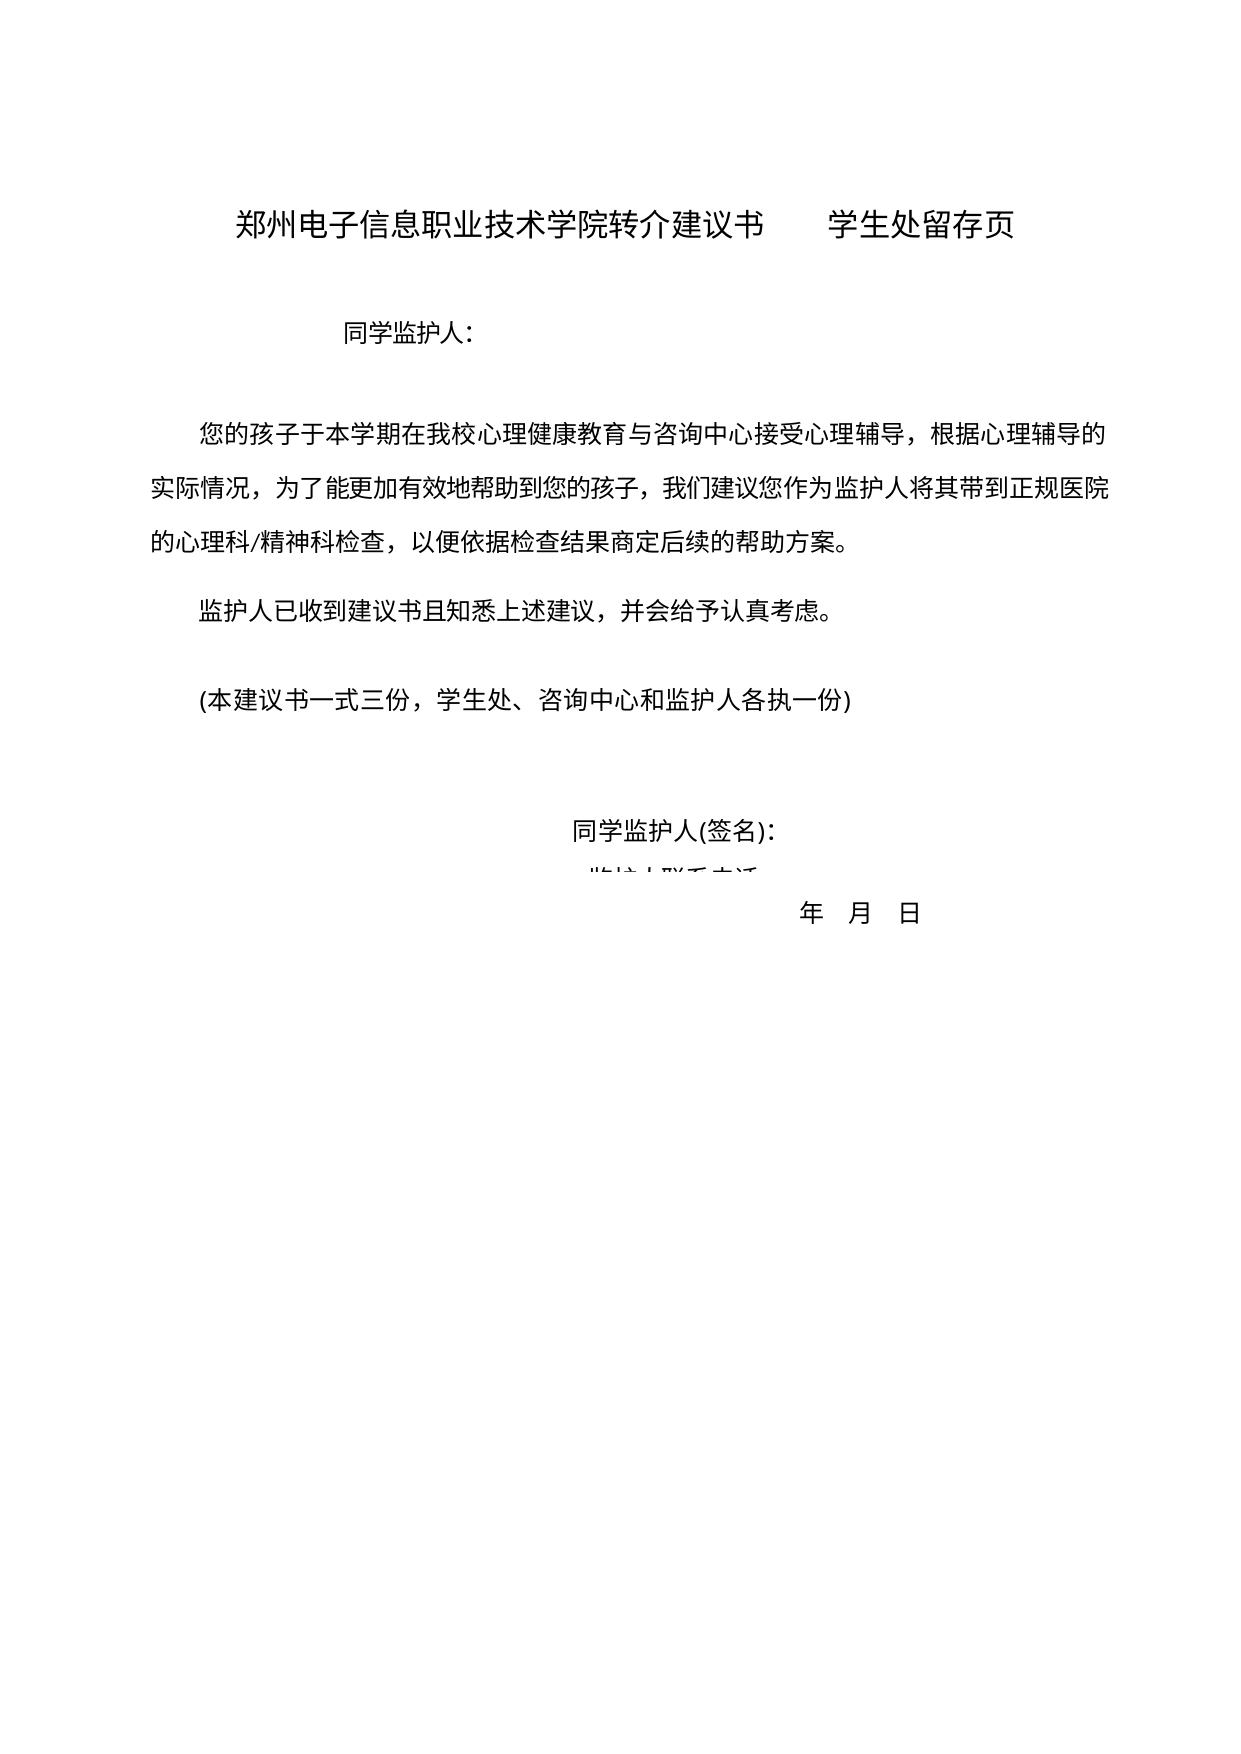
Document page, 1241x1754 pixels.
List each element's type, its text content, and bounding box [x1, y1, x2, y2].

text 您的孩子于本学期在我校心理健康教育与咨询中心接受心理辅导，根据心理辅导的实际情况，为了能更加有效地帮助到您的孩子，我们建议您作为监护人将其带到正规医院的心理科/精神科检查，以便依据检查结果商定后续的帮助方案。 [150, 414, 1122, 559]
text (本建议书一式三份，学生处、咨询中心和监护人各执一份) [199, 680, 1232, 716]
text 郑州电子信息职业技术学院转介建议书 学生处留存页 [18, 200, 1232, 245]
text 同学监护人： [191, 314, 1232, 350]
text 年 月 日 [799, 894, 1232, 930]
text 监护人已收到建议书且知悉上述建议，并会给予认真考虑。 [199, 591, 1232, 651]
